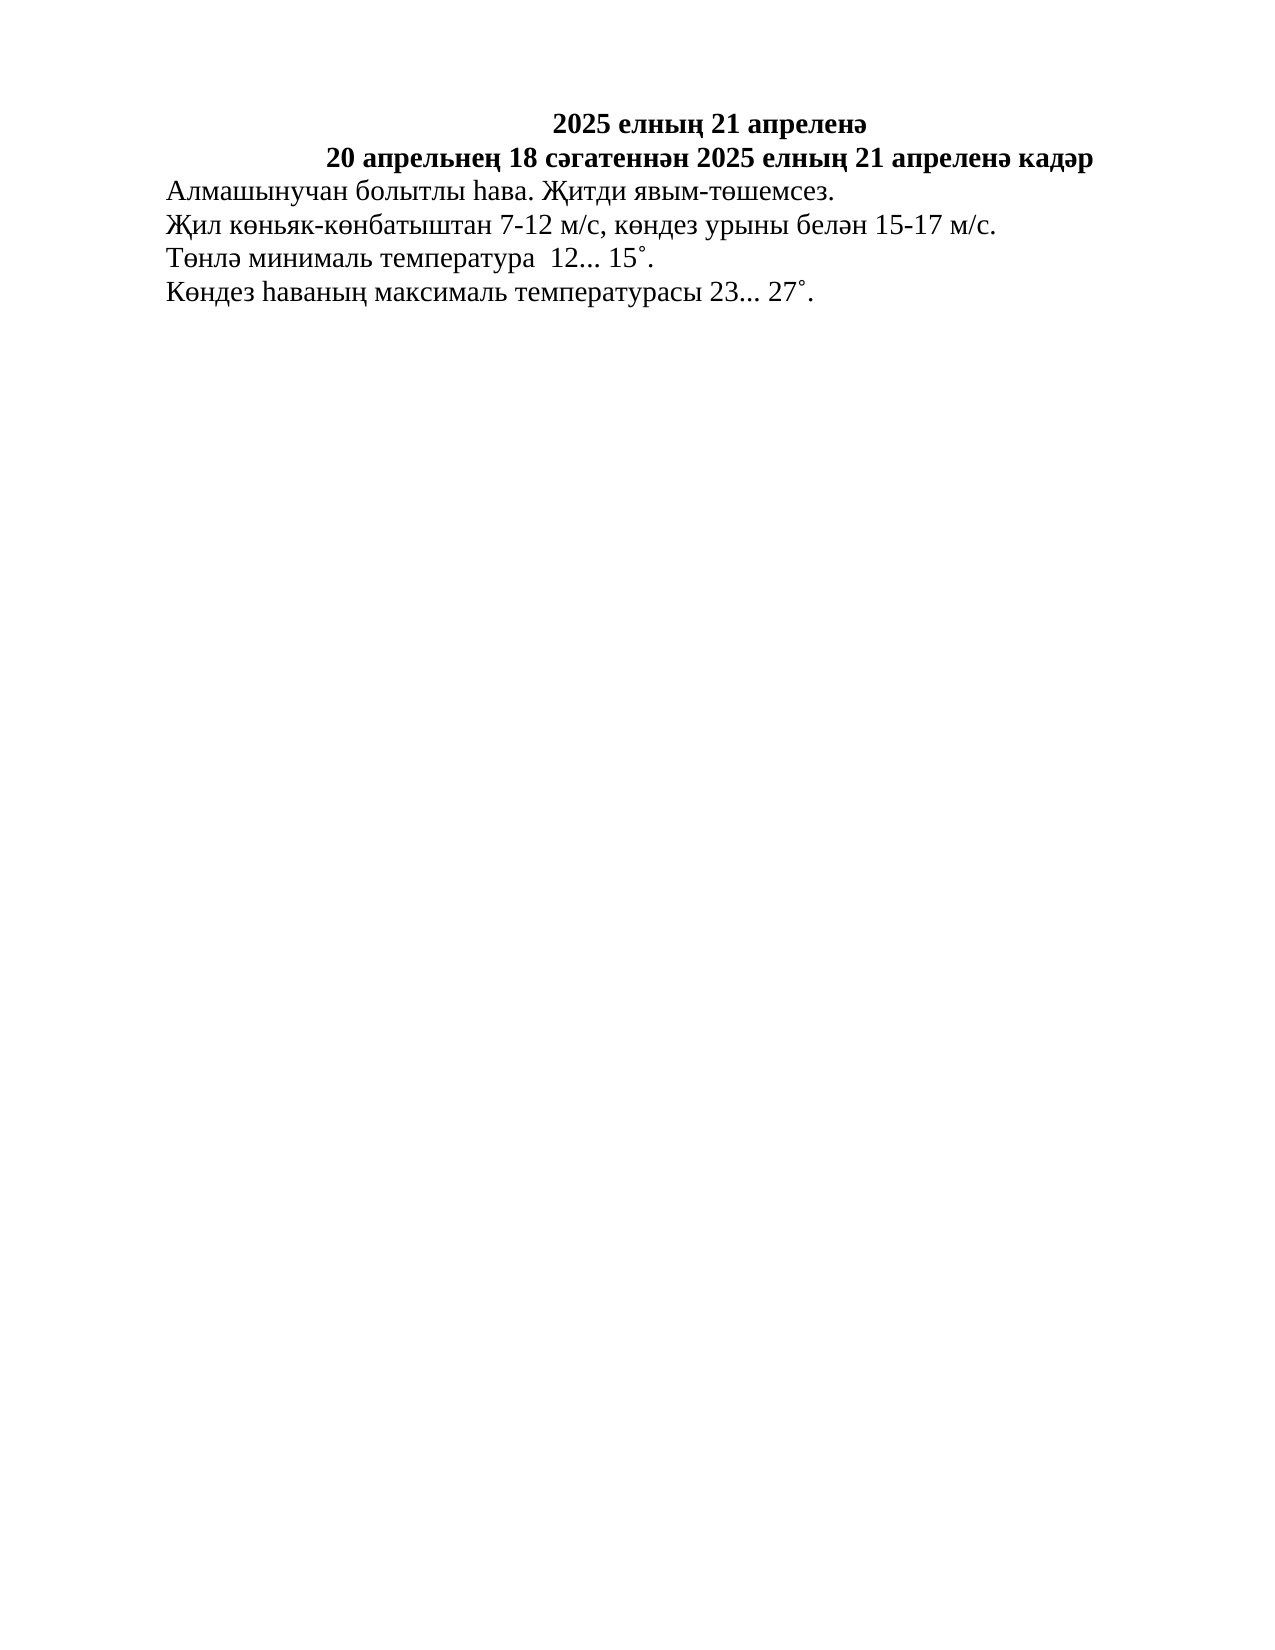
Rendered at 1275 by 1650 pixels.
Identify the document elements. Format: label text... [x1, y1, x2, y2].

text 2025 елның 21 апреленә [92, 106, 1254, 140]
text Көндез һаваның максималь температурасы 23... 27˚. [92, 274, 1254, 307]
text Җил көньяк-көнбатыштан 7-12 м/с, көндез урыны белән 15-17 м/с. [92, 207, 1254, 240]
text Төнлә минималь температура 12... 15˚. [92, 240, 1254, 274]
text 20 апрельнең 18 сәгатеннән 2025 елның 21 апреленә кадәр [92, 140, 1254, 173]
text Алмашынучан болытлы һава. Җитди явым-төшемсез. [92, 173, 1254, 207]
